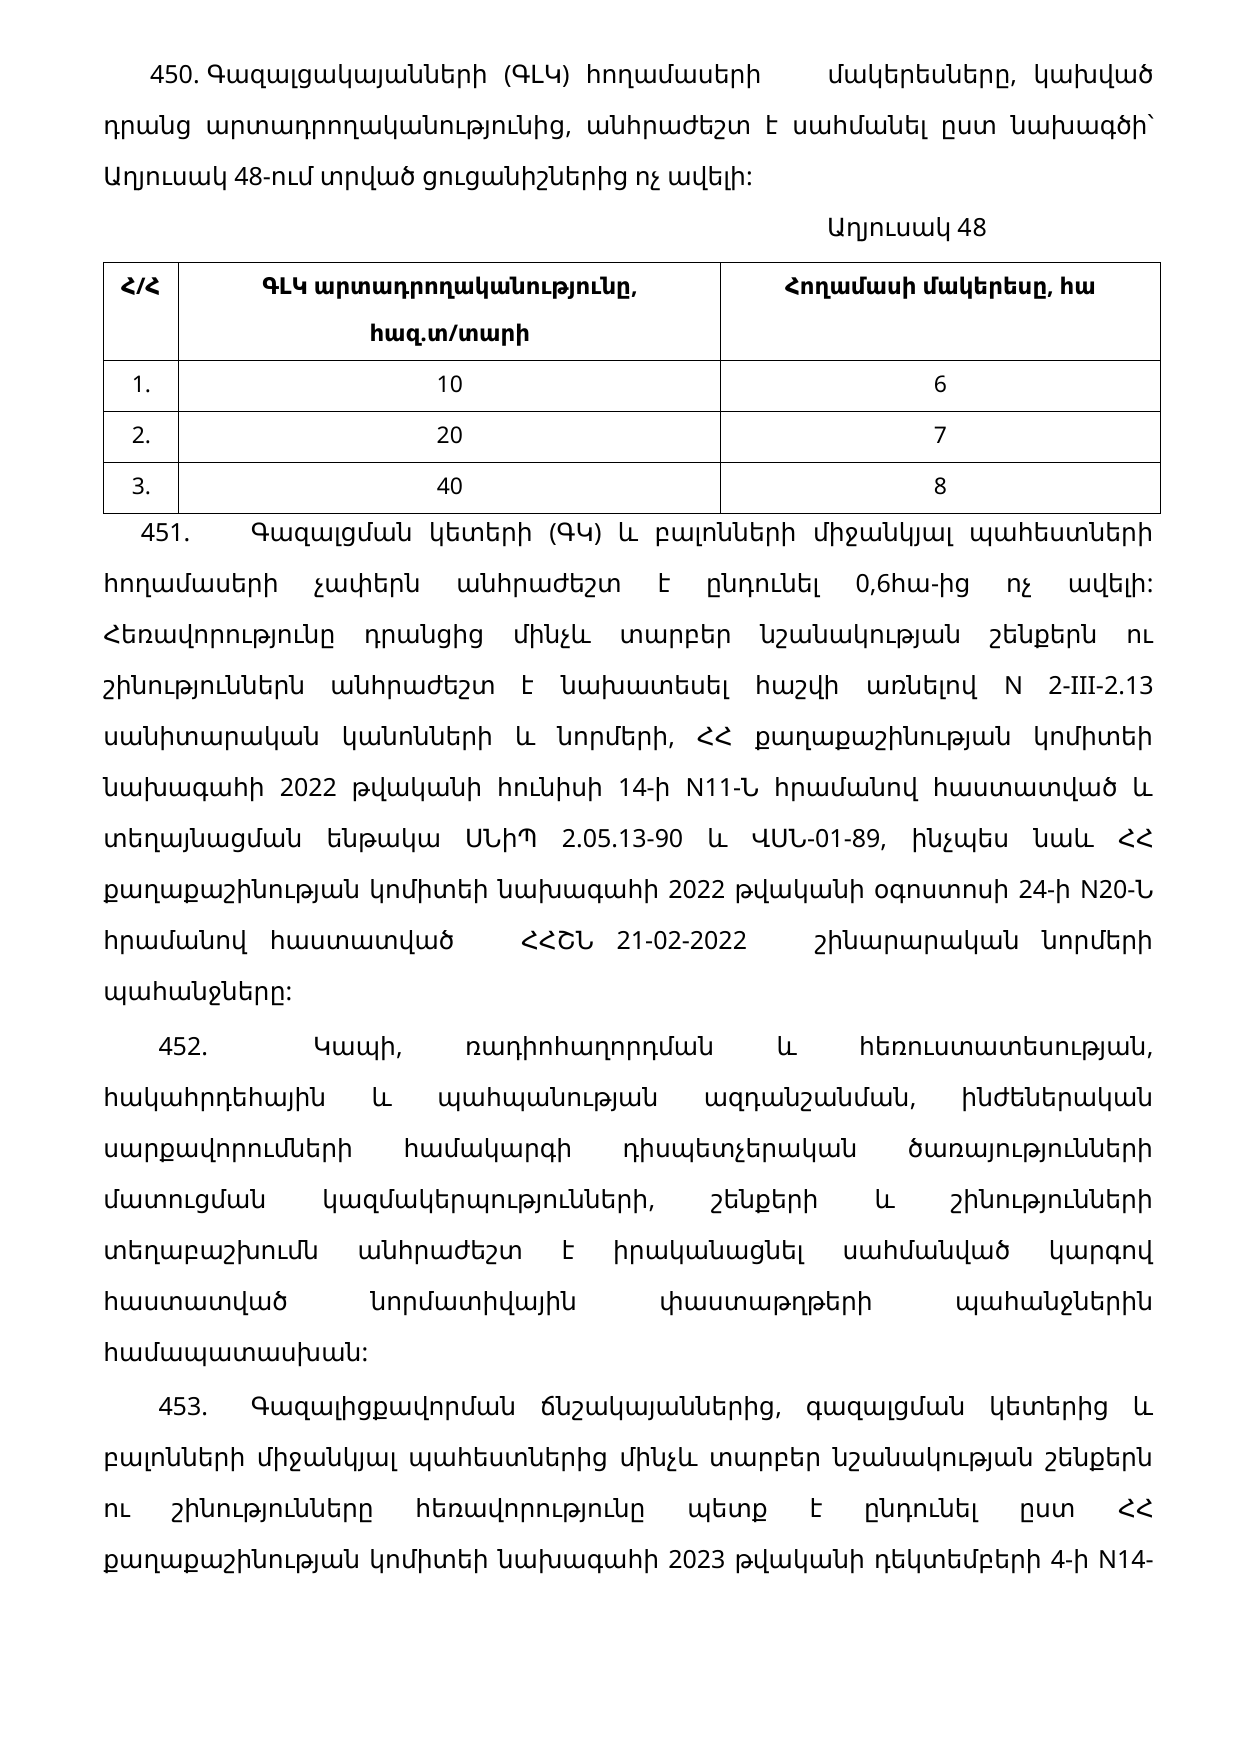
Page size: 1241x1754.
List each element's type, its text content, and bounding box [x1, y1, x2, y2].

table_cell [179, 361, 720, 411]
text Աղյուսակ 48 [122, 210, 1172, 244]
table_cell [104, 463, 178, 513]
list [103, 1389, 1154, 1576]
list Գազալցակայանների (ԳԼԿ) հողամասերի մակերեսները, կախված դրանց արտադրողականությունից, անհրաժեշտ է սահմանել ըստ նախագծի՝ Աղյուսակ 48-ում տրված ցուցանիշներից ոչ ավելի: [103, 56, 1154, 192]
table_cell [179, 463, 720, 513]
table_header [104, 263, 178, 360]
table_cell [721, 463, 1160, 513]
list Գազալցման կետերի (ԳԿ) և բալոնների միջանկյալ պահեստների հողամասերի չափերն անհրաժեշտ է ընդունել 0,6հա-ից ոչ ավելի: Հեռավորությունը դրանցից մինչև տարբեր նշանակության շենքերն ու շինություններն անհրաժեշտ է նախատեսել հաշվի առնելով N 2-III-2.13 սանիտարական կանոնների և նորմերի, ՀՀ քաղաքաշինության կոմիտեի նախագահի 2022 թվականի հունիսի 14-ի N11-Ն հրամանով հաստատված և տեղայնացման ենթակա ՍՆիՊ 2.05.13-90 և ՎՍՆ-01-89, ինչպես նաև ՀՀ քաղաքաշինության կոմիտեի նախագահի 2022 թվականի օգոստոսի 24-ի N20-Ն հրամանով հաստատված ՀՀՇՆ 21-02-2022 շինարարական նորմերի պահանջները: [103, 514, 1154, 1008]
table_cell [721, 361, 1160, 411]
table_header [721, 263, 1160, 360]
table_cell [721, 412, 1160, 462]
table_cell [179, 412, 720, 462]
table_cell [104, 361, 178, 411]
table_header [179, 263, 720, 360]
list Կապի, ռադիոհաղորդման և հեռուստատեսության, հակահրդեհային և պահպանության ազդանշանման, ինժեներական սարքավորումների համակարգի դիսպետչերական ծառայությունների մատուցման կազմակերպությունների, շենքերի և շինությունների տեղաբաշխումն անհրաժեշտ է իրականացնել սահմանված կարգով հաստատված նորմատիվային փաստաթղթերի պահանջներին համապատասխան: [103, 1028, 1154, 1368]
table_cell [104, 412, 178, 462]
